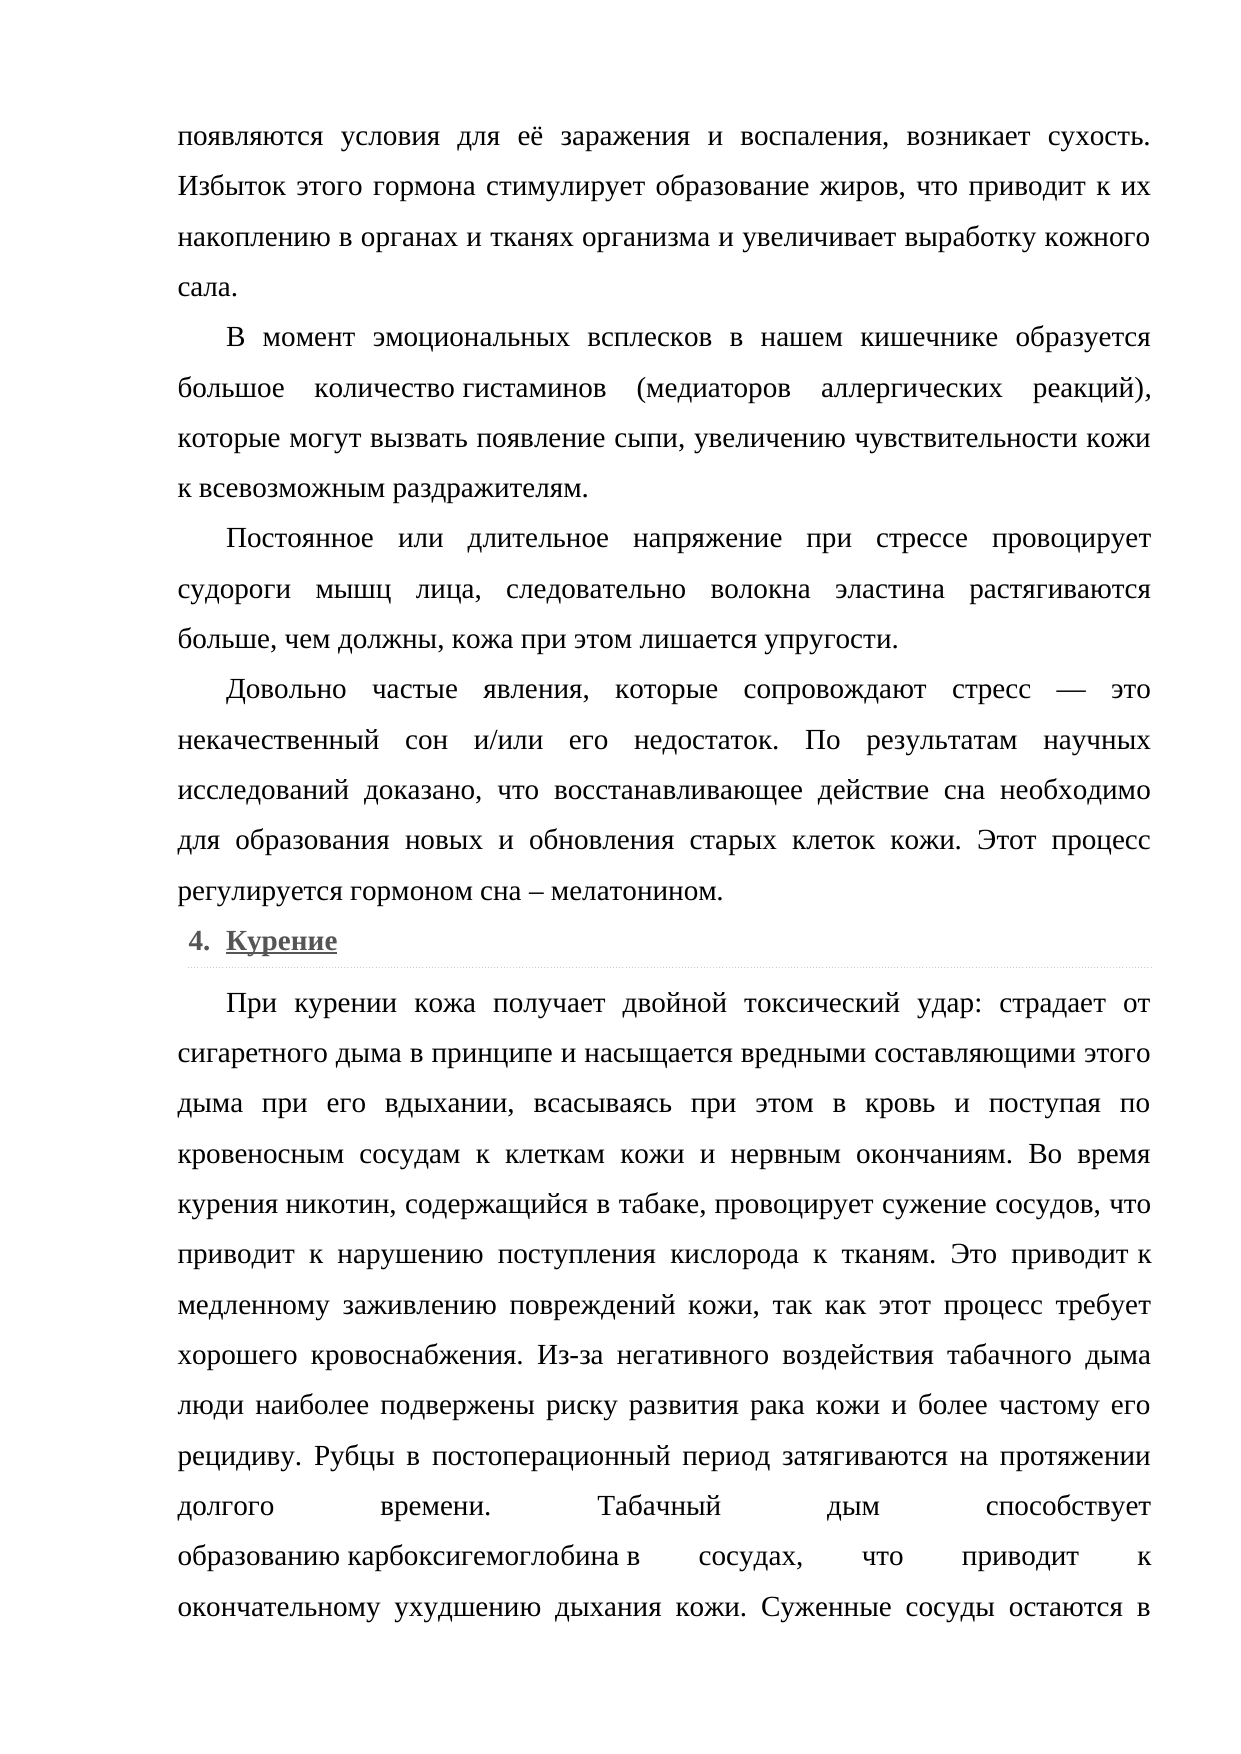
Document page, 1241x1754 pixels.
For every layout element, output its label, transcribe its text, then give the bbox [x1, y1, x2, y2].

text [177, 118, 1152, 303]
subtitle Курение [188, 923, 1152, 968]
text Довольно частые явления, которые сопровождают стресс — это некачественный сон и/или его недостаток. По результатам научных исследований доказано, что восстанавливающее действие сна необходимо для образования новых и обновления старых клеток кожи. Этот процесс регулируется гормоном сна – мелатонином. [177, 672, 1152, 906]
text Постоянное или длительное напряжение при стрессе провоцирует судороги мышц лица, следовательно волокна эластина растягиваются больше, чем должны, кожа при этом лишается упругости. [177, 521, 1152, 655]
text В момент эмоциональных всплесков в нашем кишечнике образуется большое количество гистаминов (медиаторов аллергических реакций), которые могут вызвать появление сыпи, увеличению чувствительности кожи к всевозможным раздражителям. [177, 319, 1152, 504]
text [177, 985, 1152, 1622]
